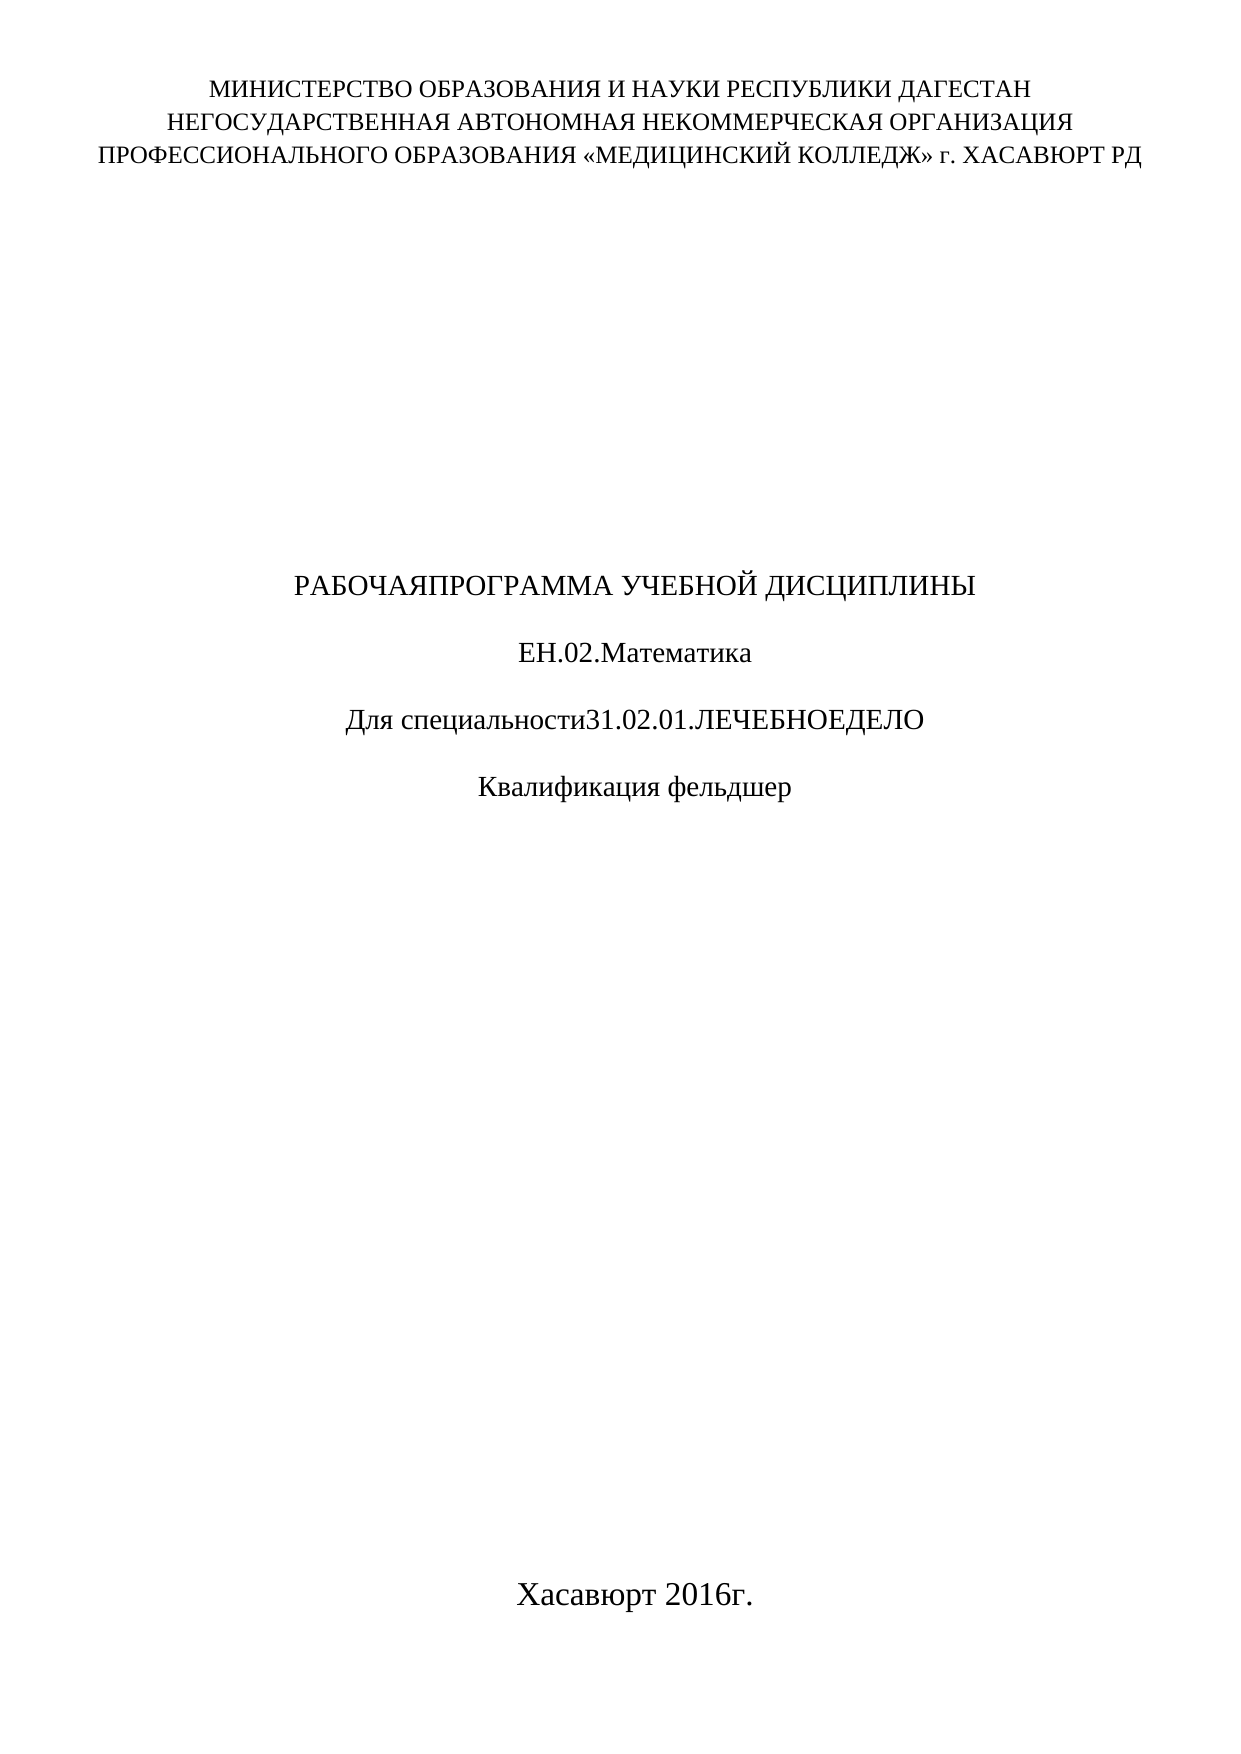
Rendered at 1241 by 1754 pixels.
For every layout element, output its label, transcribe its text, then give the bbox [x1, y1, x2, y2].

text Для специальности31.02.01.ЛЕЧЕБНОЕДЕЛО [118, 702, 1152, 735]
text Квалификация фельдшер [118, 769, 1152, 802]
text ЕН.02.Математика [118, 635, 1152, 668]
text РАБОЧАЯПРОГРАММА УЧЕБНОЙ ДИСЦИПЛИНЫ [118, 568, 1152, 601]
text Хасавюрт 2016г. [118, 1574, 1152, 1612]
text МИНИСТЕРСТВО ОБРАЗОВАНИЯ И НАУКИ РЕСПУБЛИКИ ДАГЕСТАН НЕГОСУДАРСТВЕННАЯ АВТОНОМНАЯ НЕКОММЕРЧЕСКАЯ ОРГАНИЗАЦИЯ ПРОФЕССИОНАЛЬНОГО ОБРАЗОВАНИЯ «МЕДИЦИНСКИЙ КОЛЛЕДЖ» г. ХАСАВЮРТ РД [88, 74, 1152, 169]
